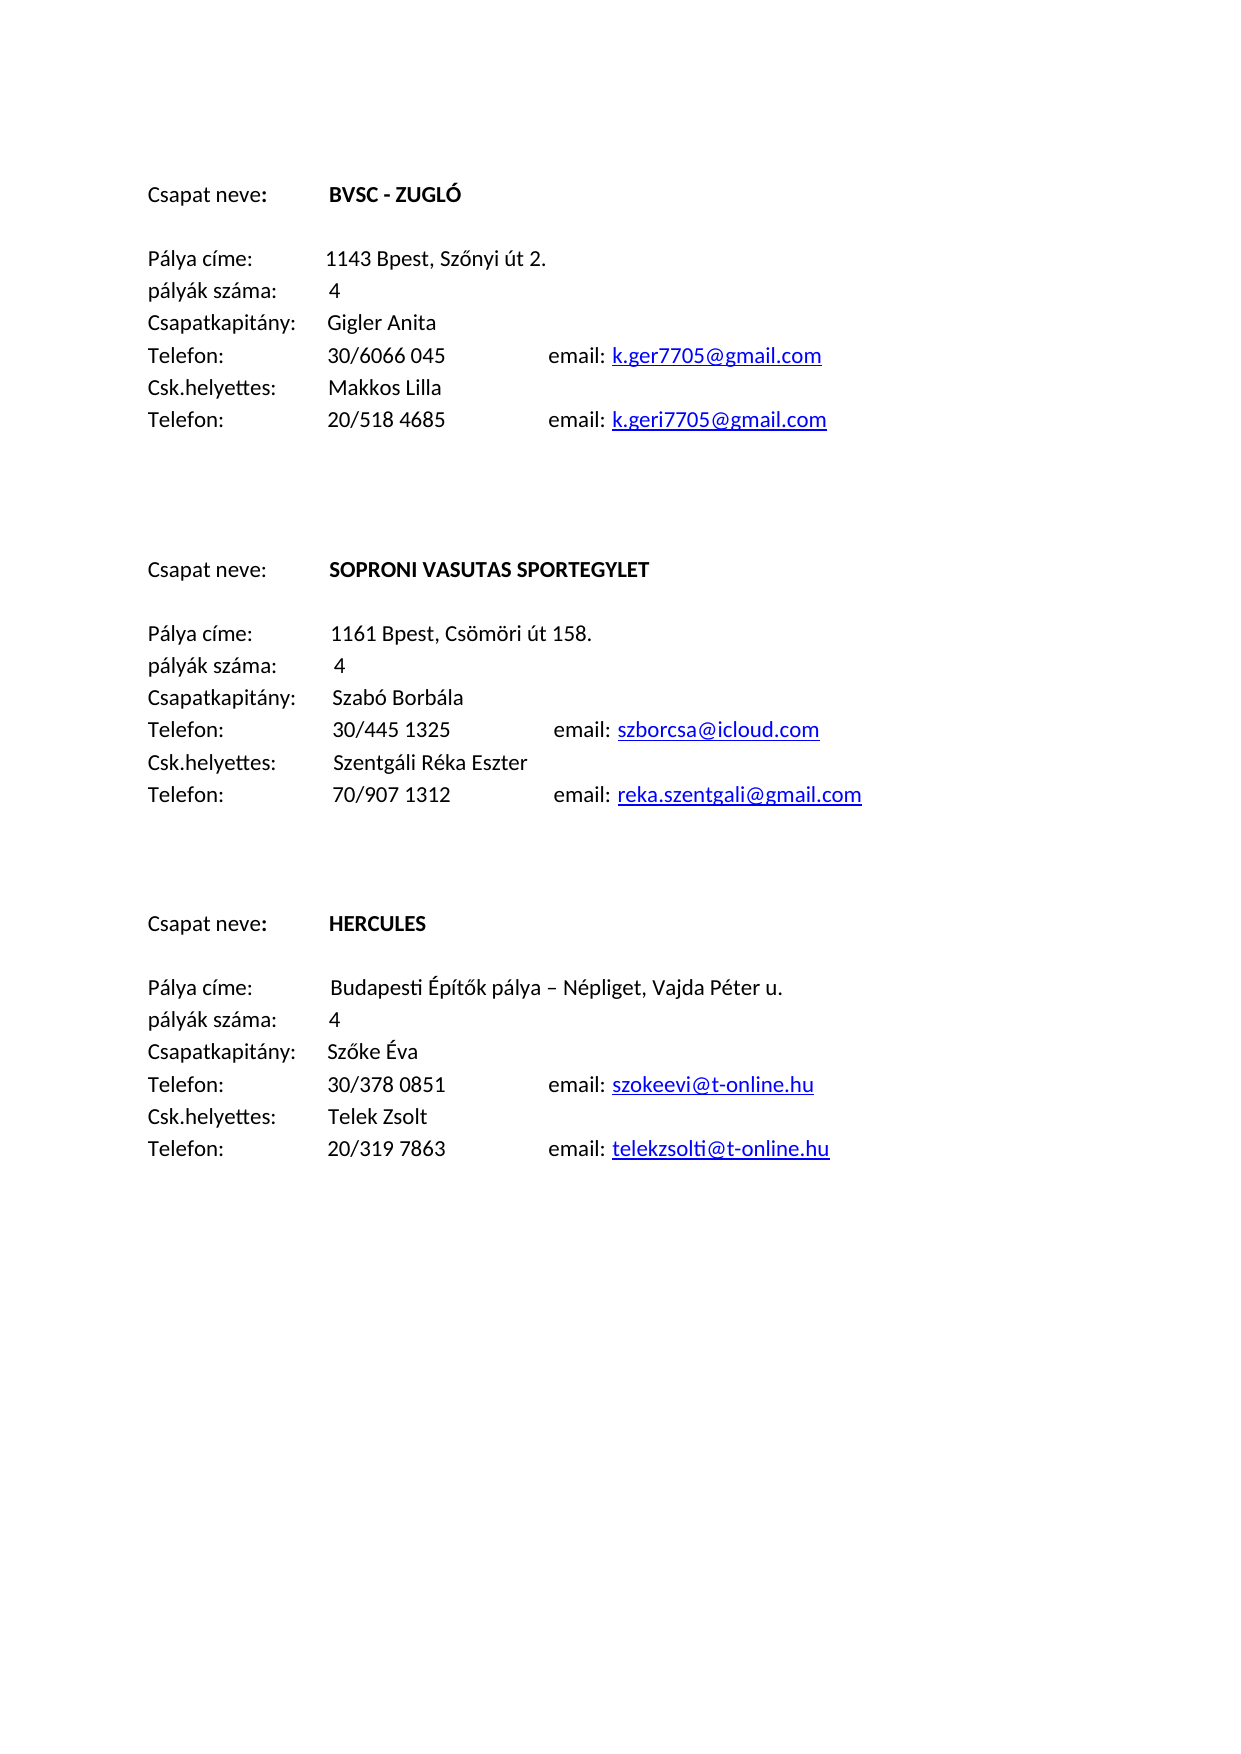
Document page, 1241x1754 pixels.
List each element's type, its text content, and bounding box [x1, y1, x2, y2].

text Csk.helyettes: Telek Zsolt [148, 1102, 1093, 1130]
text Telefon: 30/378 0851 email: szokeevi@t-online.hu [148, 1070, 1093, 1098]
text Pálya címe: 1143 Bpest, Szőnyi út 2. [148, 244, 1093, 272]
text Csapatkapitány: Szabó Borbála [148, 683, 1093, 711]
text pályák száma: 4 [148, 651, 1093, 679]
text Telefon: 20/518 4685 email: k.geri7705@gmail.com [148, 405, 1093, 433]
text Pálya címe: 1161 Bpest, Csömöri út 158. [148, 619, 1093, 647]
text Csk.helyettes: Szentgáli Réka Eszter [148, 748, 1093, 776]
text Csapat neve: SOPRONI VASUTAS SPORTEGYLET [148, 555, 1093, 583]
text Csk.helyettes: Makkos Lilla [148, 373, 1093, 401]
text Csapat neve: BVSC - ZUGLÓ [148, 180, 1093, 208]
text Csapat neve: HERCULES [148, 909, 1093, 937]
text Telefon: 70/907 1312 email: reka.szentgali@gmail.com [148, 780, 1093, 808]
text Telefon: 30/6066 045 email: k.ger7705@gmail.com [148, 341, 1093, 369]
text Pálya címe: Budapesti Építők pálya – Népliget, Vajda Péter u. [148, 973, 1093, 1001]
text pályák száma: 4 [148, 276, 1093, 304]
text Csapatkapitány: Gigler Anita [148, 308, 1093, 337]
text Telefon: 20/319 7863 email: telekzsolti@t-online.hu [148, 1134, 1093, 1162]
text Csapatkapitány: Szőke Éva [148, 1037, 1093, 1066]
text pályák száma: 4 [148, 1005, 1093, 1033]
text Telefon: 30/445 1325 email: szborcsa@icloud.com [148, 716, 1093, 744]
